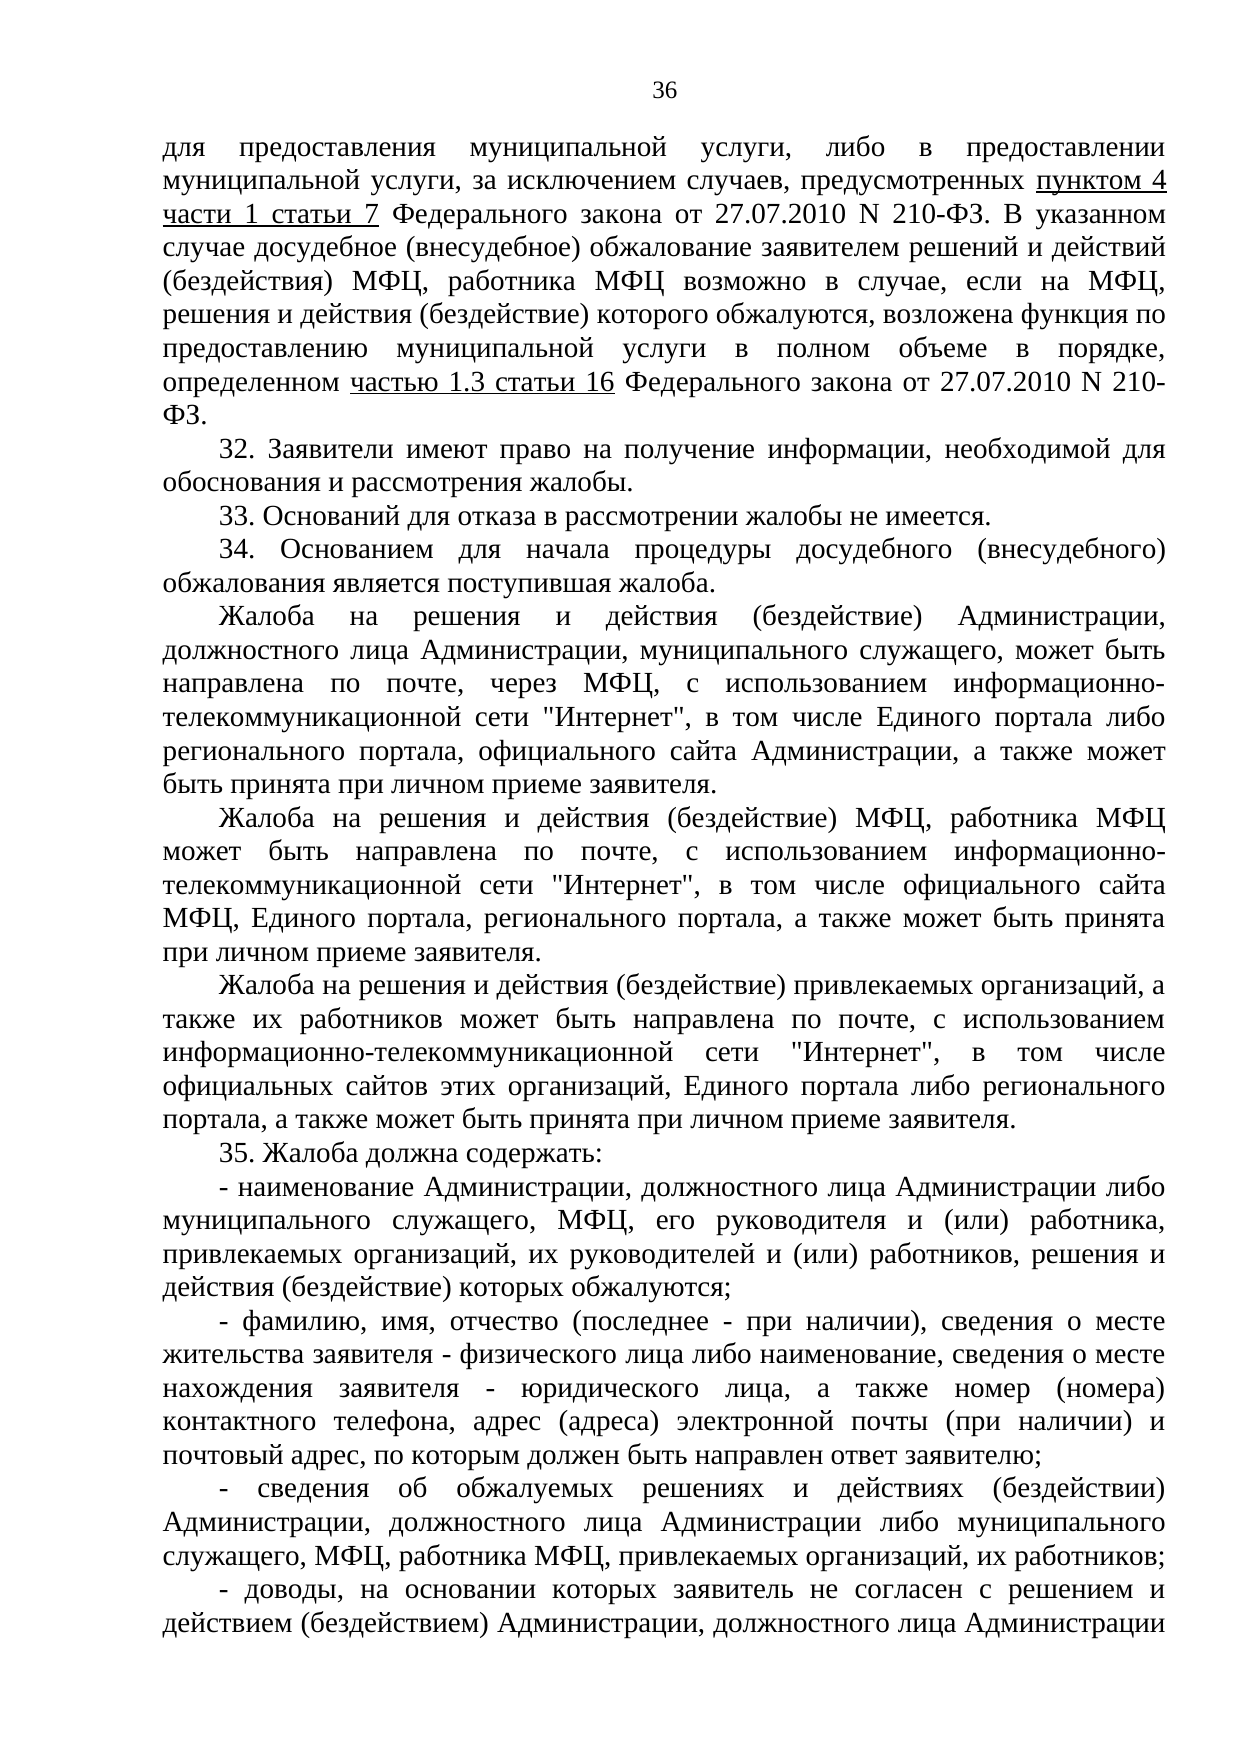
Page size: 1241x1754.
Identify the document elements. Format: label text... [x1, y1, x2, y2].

text - сведения об обжалуемых решениях и действиях (бездействии) Администрации, должностного лица Администрации либо муниципального служащего, МФЦ, работника МФЦ, привлекаемых организаций, их работников; [162, 1471, 1167, 1571]
text - фамилию, имя, отчество (последнее - при наличии), сведения о месте жительства заявителя - физического лица либо наименование, сведения о месте нахождения заявителя - юридического лица, а также номер (номера) контактного телефона, адрес (адреса) электронной почты (при наличии) и почтовый адрес, по которым должен быть направлен ответ заявителю; [162, 1303, 1167, 1471]
text 34. Основанием для начала процедуры досудебного (внесудебного) обжалования является поступившая жалоба. [162, 531, 1167, 598]
text Жалоба на решения и действия (бездействие) МФЦ, работника МФЦ может быть направлена по почте, с использованием информационно-телекоммуникационной сети "Интернет", в том числе официального сайта МФЦ, Единого портала, регионального портала, а также может быть принята при личном приеме заявителя. [162, 800, 1167, 967]
text Жалоба на решения и действия (бездействие) Администрации, должностного лица Администрации, муниципального служащего, может быть направлена по почте, через МФЦ, с использованием информационно-телекоммуникационной сети "Интернет", в том числе Единого портала либо регионального портала, официального сайта Администрации, а также может быть принята при личном приеме заявителя. [162, 598, 1167, 800]
text Жалоба на решения и действия (бездействие) привлекаемых организаций, а также их работников может быть направлена по почте, с использованием информационно-телекоммуникационной сети "Интернет", в том числе официальных сайтов этих организаций, Единого портала либо регионального портала, а также может быть принята при личном приеме заявителя. [162, 967, 1167, 1135]
text 35. Жалоба должна содержать: [162, 1135, 1167, 1169]
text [162, 1571, 1167, 1638]
text - наименование Администрации, должностного лица Администрации либо муниципального служащего, МФЦ, его руководителя и (или) работника, привлекаемых организаций, их руководителей и (или) работников, решения и действия (бездействие) которых обжалуются; [162, 1169, 1167, 1303]
text 33. Оснований для отказа в рассмотрении жалобы не имеется. [162, 498, 1167, 531]
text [162, 129, 1167, 431]
text 32. Заявители имеют право на получение информации, необходимой для обоснования и рассмотрения жалобы. [162, 431, 1167, 498]
